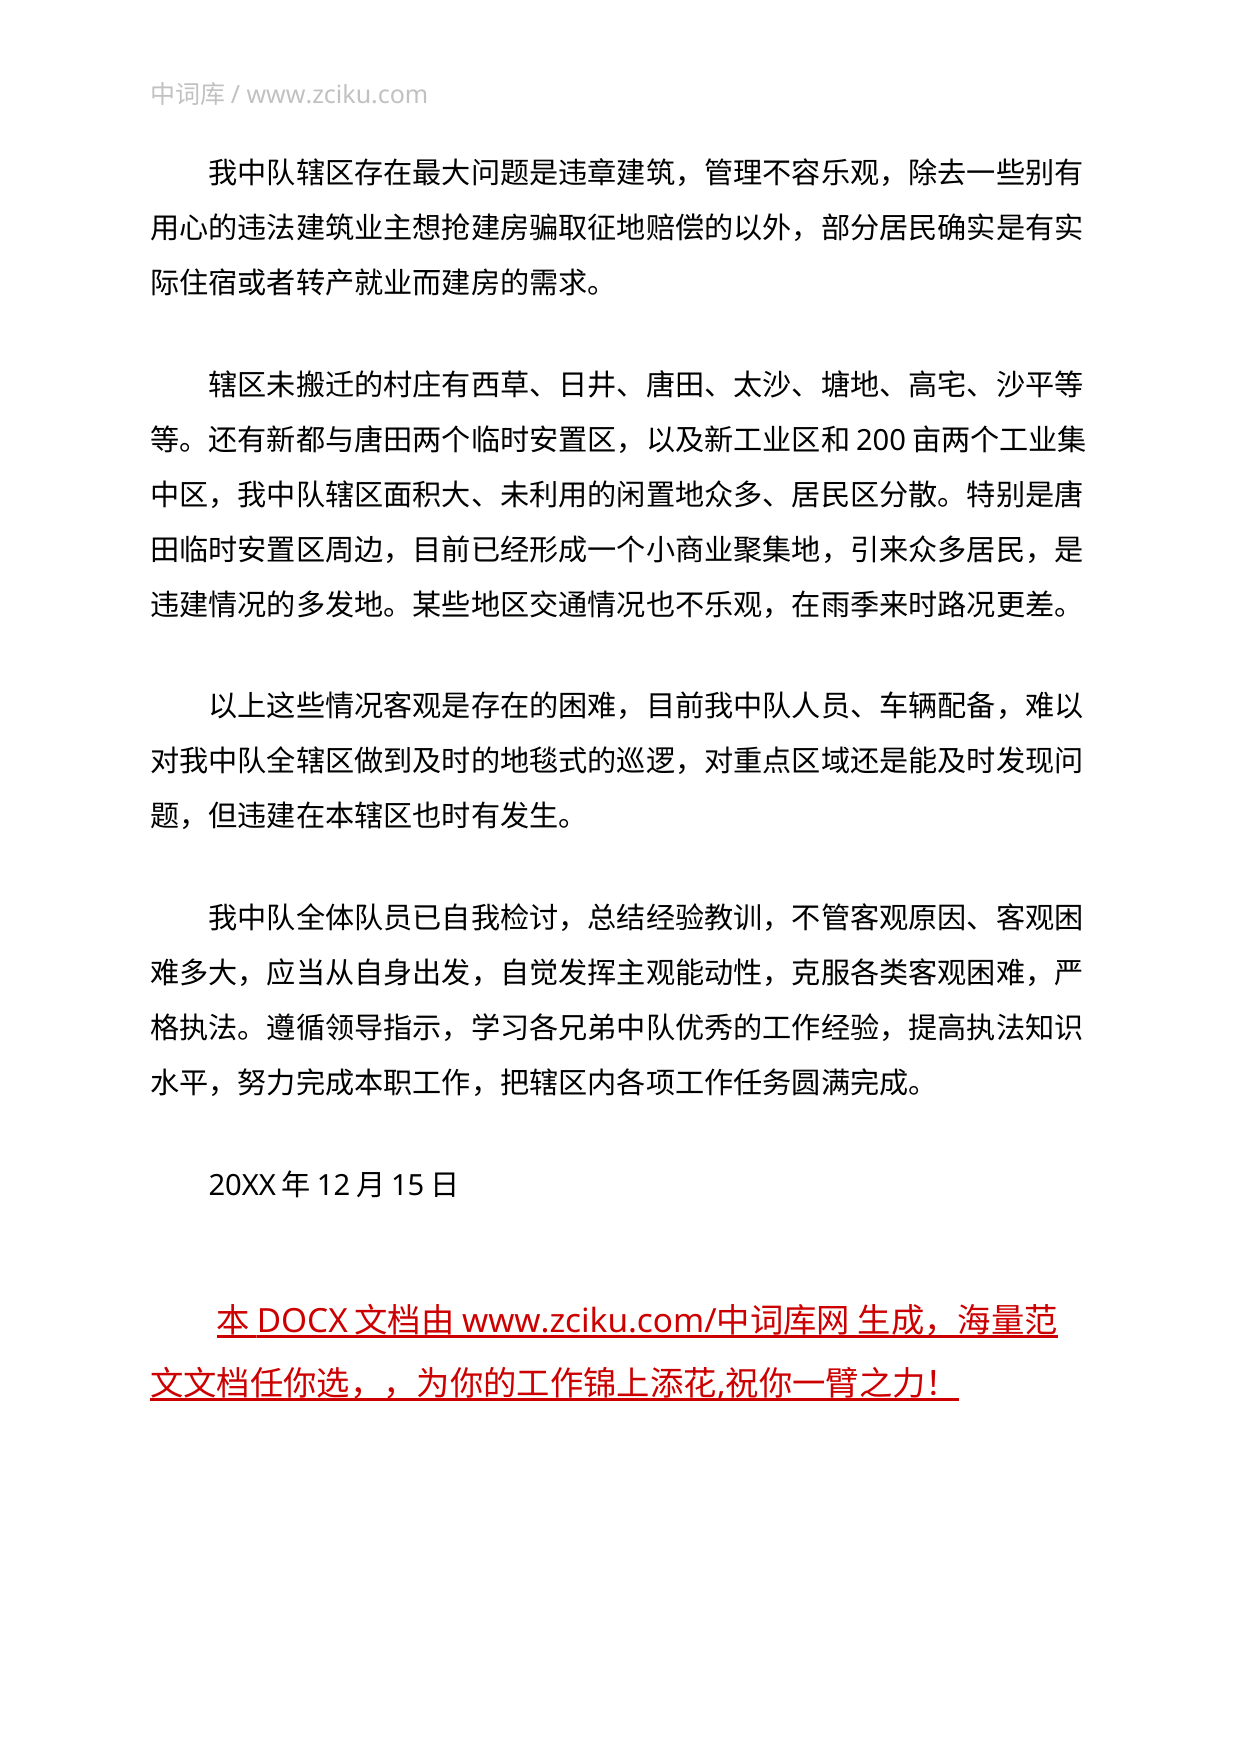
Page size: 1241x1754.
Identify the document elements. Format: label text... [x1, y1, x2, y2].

text 辖区未搬迁的村庄有西草、日井、唐田、太沙、塘地、高宅、沙平等等。还有新都与唐田两个临时安置区，以及新工业区和200亩两个工业集中区，我中队辖区面积大、未利用的闲置地众多、居民区分散。特别是唐田临时安置区周边，目前已经形成一个小商业聚集地，引来众多居民，是违建情况的多发地。某些地区交通情况也不乐观，在雨季来时路况更差。 [150, 362, 1090, 623]
text 20XX年12月15日 [150, 1161, 1090, 1203]
text 以上这些情况客观是存在的困难，目前我中队人员、车辆配备，难以对我中队全辖区做到及时的地毯式的巡逻，对重点区域还是能及时发现问题，但违建在本辖区也时有发生。 [150, 683, 1090, 835]
text 本DOCX文档由 www.zciku.com/中词库网 生成，海量范文文档任你选，，为你的工作锦上添花,祝你一臂之力！ [150, 1294, 1090, 1406]
text 我中队全体队员已自我检讨，总结经验教训，不管客观原因、客观困难多大，应当从自身出发，自觉发挥主观能动性，克服各类客观困难，严格执法。遵循领导指示，学习各兄弟中队优秀的工作经验，提高执法知识水平，努力完成本职工作，把辖区内各项工作任务圆满完成。 [150, 894, 1090, 1102]
text 我中队辖区存在最大问题是违章建筑，管理不容乐观，除去一些别有用心的违法建筑业主想抢建房骗取征地赔偿的以外，部分居民确实是有实际住宿或者转产就业而建房的需求。 [150, 150, 1090, 302]
